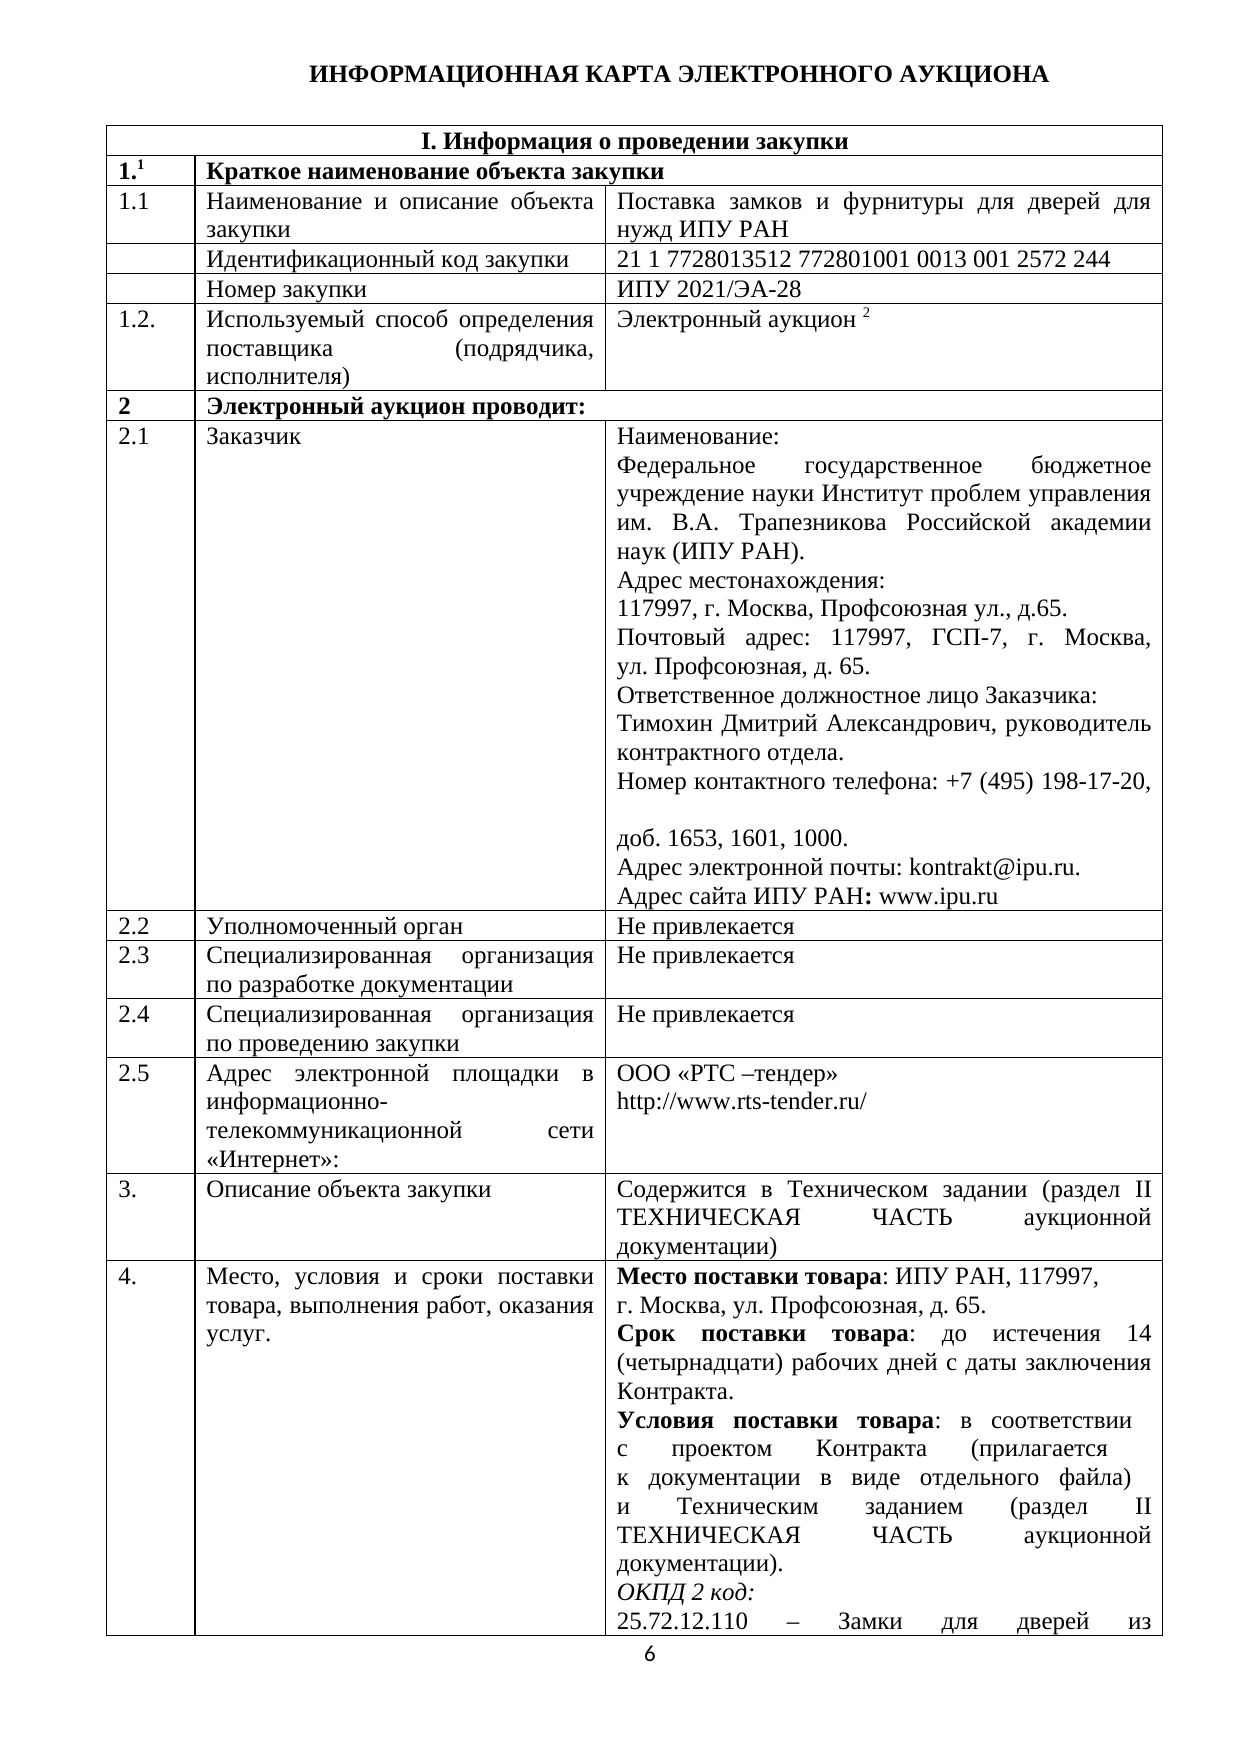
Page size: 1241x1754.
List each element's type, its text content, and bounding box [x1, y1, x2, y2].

table_cell 3. [107, 1174, 194, 1260]
table_cell Содержится в Техническом задании (раздел II ТЕХНИЧЕСКАЯ ЧАСТЬ аукционной документации) [606, 1174, 1162, 1260]
table_cell Уполномоченный орган [196, 911, 605, 939]
table_header I. Информация о проведении закупки [107, 126, 1162, 155]
table_cell Специализированная организация по проведению закупки [196, 999, 605, 1057]
table_cell 21 1 7728013512 772801001 0013 001 2572 244 [606, 244, 1162, 273]
table_cell 1.1 [107, 186, 194, 243]
table_cell ООО «РТС –тендер» http://www.rts-tender.ru/ [606, 1058, 1162, 1173]
table_cell Не привлекается [606, 941, 1162, 998]
table_cell 2.4 [107, 999, 194, 1057]
table_cell Наименование: Федеральное государственное бюджетное учреждение науки Институт проблем управления им. В.А. Трапезникова Российской академии наук (ИПУ РАН). Адрес местонахождения: 117997, г. Москва, Профсоюзная ул., д.65. Почтовый адрес: 117997, ГСП-7, г. Москва, ул. Профсоюзная, д. 65. Ответственное должностное лицо Заказчика: Тимохин Дмитрий Александрович, руководитель контрактного отдела. Номер контактного телефона: +7 (495) 198-17-20, доб. 1653, 1601, 1000. Адрес электронной почты: kontrakt@ipu.ru. Адрес сайта ИПУ РАН: www.ipu.ru [606, 421, 1162, 910]
table_cell Электронный аукцион проводит: [196, 391, 1162, 420]
table_cell 2.5 [107, 1058, 194, 1173]
table_cell 1.1 [107, 156, 194, 185]
table_cell 2.3 [107, 941, 194, 998]
table_cell ИПУ 2021/ЭА-28 [606, 274, 1162, 303]
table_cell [196, 1261, 605, 1635]
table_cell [606, 1261, 1162, 1635]
table_cell Наименование и описание объекта закупки [196, 186, 605, 243]
table_cell 2.1 [107, 421, 194, 910]
table_cell Описание объекта закупки [196, 1174, 605, 1260]
table_cell Идентификационный код закупки [196, 244, 605, 273]
table_cell Специализированная организация по разработке документации [196, 941, 605, 998]
table_cell 2.2 [107, 911, 194, 939]
text ИНФОРМАЦИОННАЯ КАРТА ЭЛЕКТРОННОГО АУКЦИОНА [118, 59, 1181, 88]
table_cell 4. [107, 1261, 194, 1635]
table_cell Используемый способ определения поставщика (подрядчика, исполнителя) [196, 304, 605, 390]
table_cell Не привлекается [606, 999, 1162, 1057]
table_cell Не привлекается [606, 911, 1162, 939]
table_cell Адрес электронной площадки в информационно-телекоммуникационной сети «Интернет»: [196, 1058, 605, 1173]
table_cell [107, 274, 194, 303]
table_cell Краткое наименование объекта закупки [196, 156, 1162, 185]
table_cell 1.2. [107, 304, 194, 390]
table_cell Электронный аукцион 2 [606, 304, 1162, 390]
table_cell Поставка замков и фурнитуры для дверей для нужд ИПУ РАН [606, 186, 1162, 243]
table_cell [107, 244, 194, 273]
table_cell 2 [107, 391, 194, 420]
table_cell Номер закупки [196, 274, 605, 303]
table_cell Заказчик [196, 421, 605, 910]
